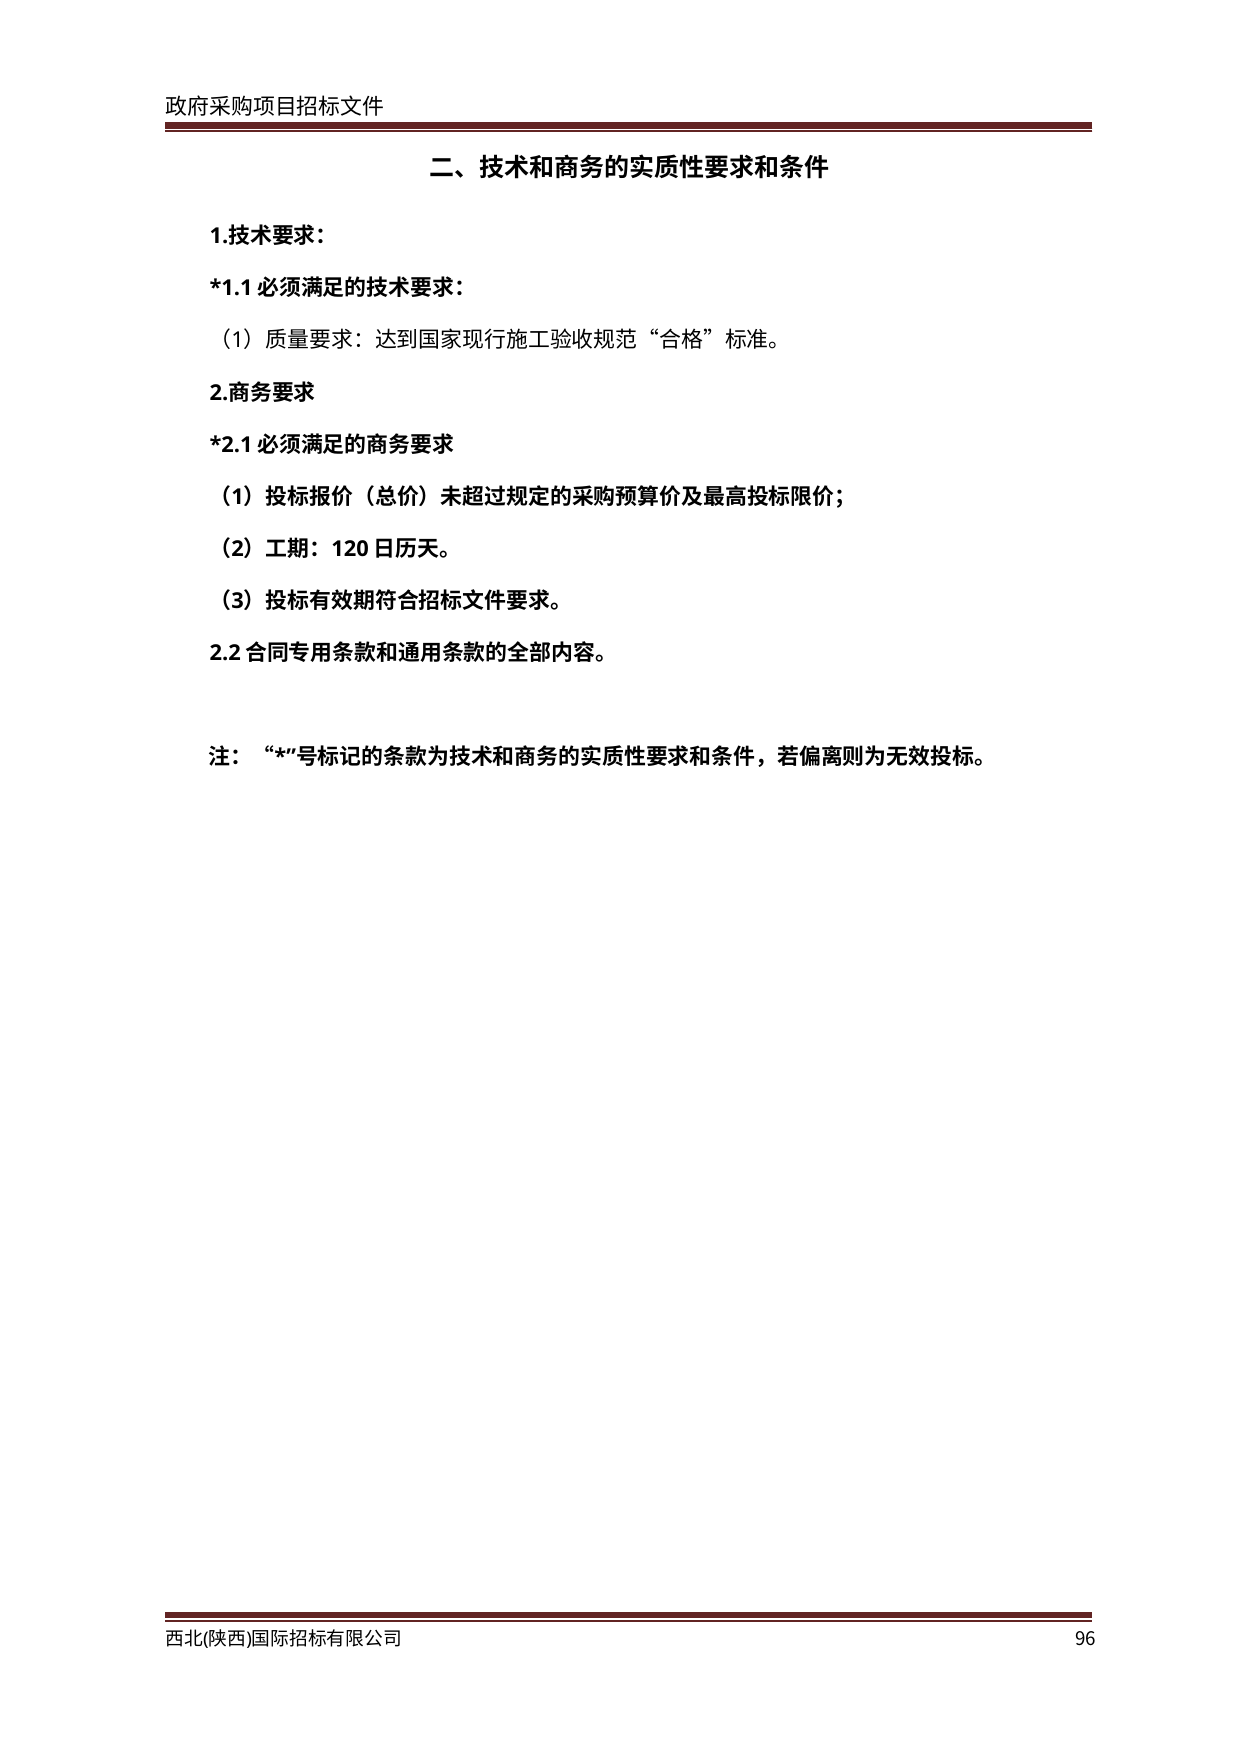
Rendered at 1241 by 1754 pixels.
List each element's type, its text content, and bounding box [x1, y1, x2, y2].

text 二、技术和商务的实质性要求和条件 [165, 148, 1092, 184]
text （2）工期：120日历天。 [165, 514, 1092, 567]
text （3）投标有效期符合招标文件要求。 [165, 567, 1092, 619]
text *2.1必须满足的商务要求 [165, 410, 1092, 462]
text 注：“*”号标记的条款为技术和商务的实质性要求和条件，若偏离则为无效投标。 [165, 723, 1092, 775]
text *1.1必须满足的技术要求： [165, 254, 1092, 306]
text 1.技术要求： [165, 202, 1092, 254]
text 2.2合同专用条款和通用条款的全部内容。 [165, 619, 1092, 671]
text （1）投标报价（总价）未超过规定的采购预算价及最高投标限价； [165, 462, 1092, 514]
text 2.商务要求 [165, 358, 1092, 410]
text （1）质量要求：达到国家现行施工验收规范“合格”标准。 [165, 306, 1092, 358]
